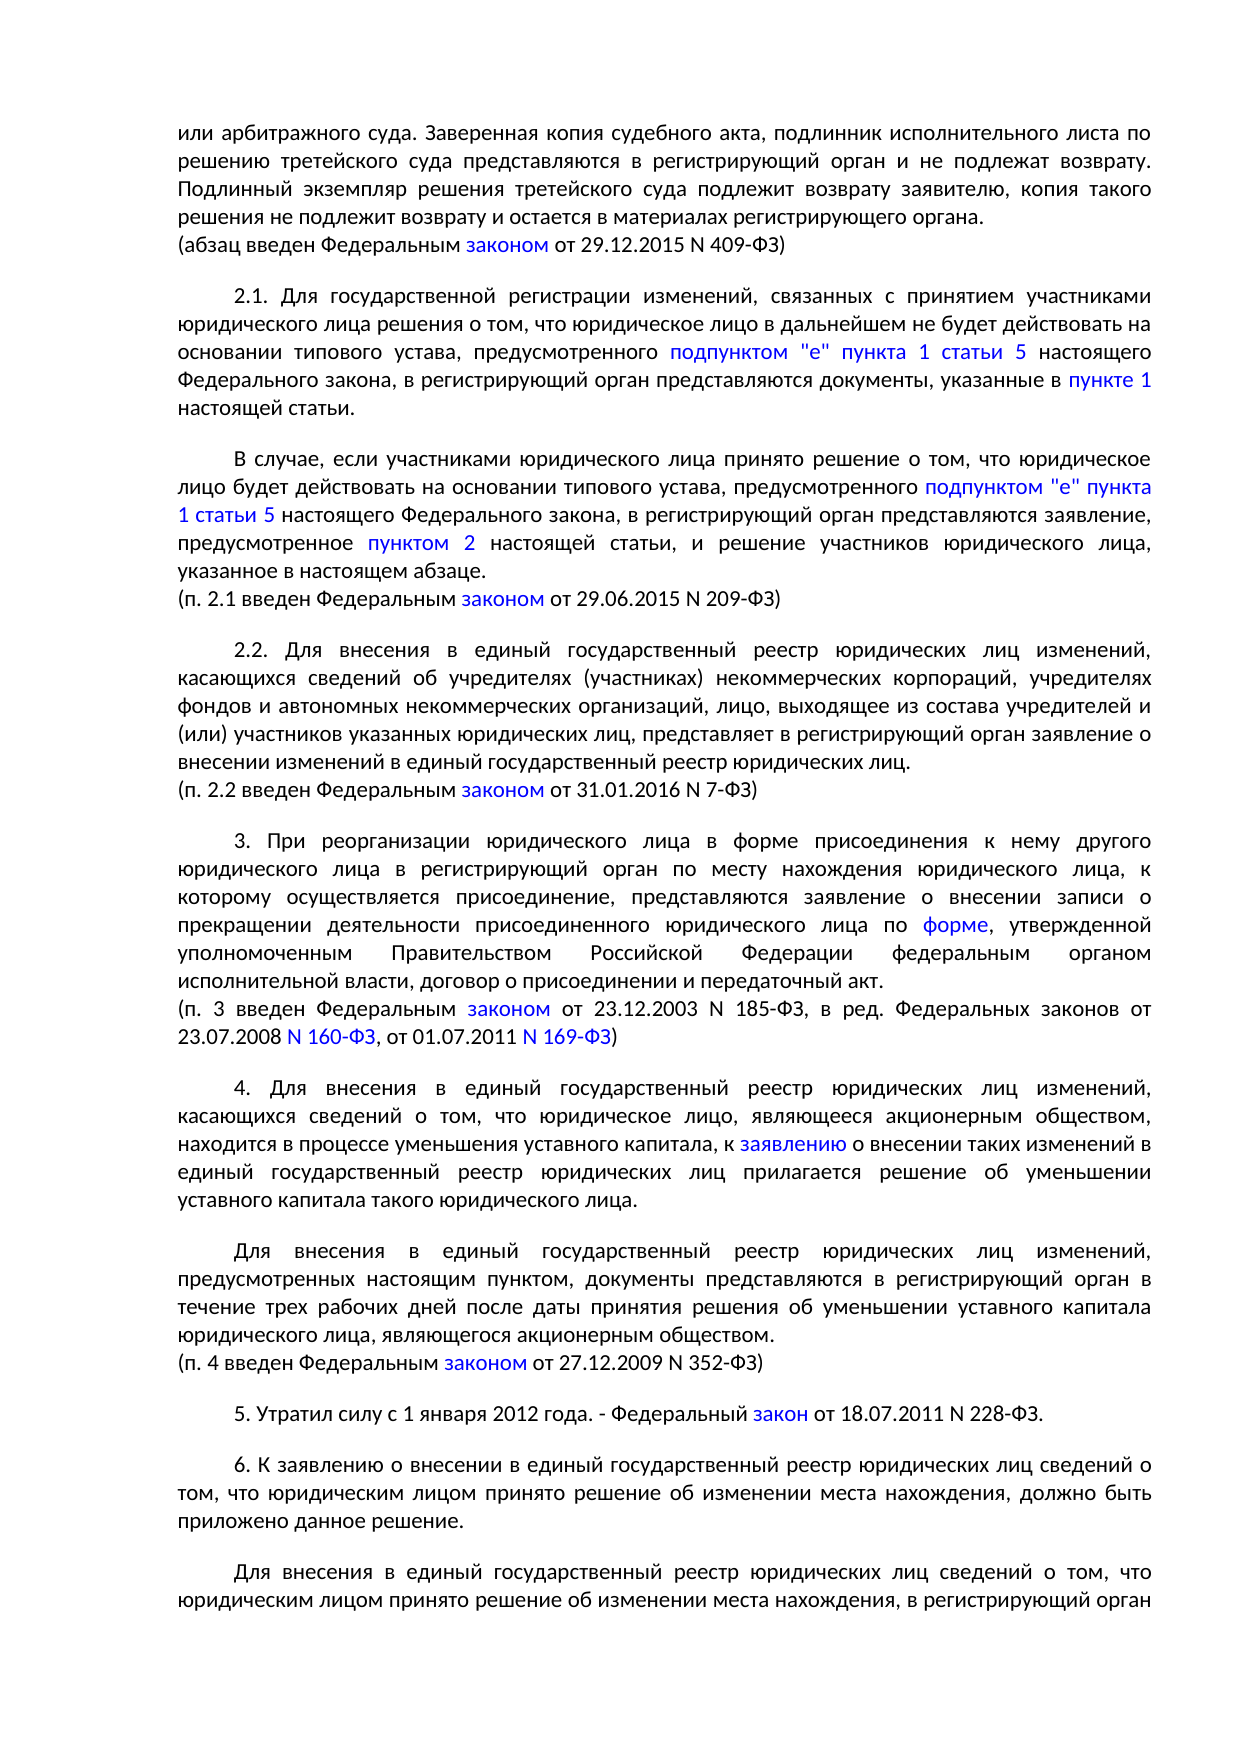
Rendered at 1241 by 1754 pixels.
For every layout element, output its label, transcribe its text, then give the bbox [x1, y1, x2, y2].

text 5. Утратил силу с 1 января 2012 года. - Федеральный закон от 18.07.2011 N 228-ФЗ. [177, 1399, 1152, 1427]
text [177, 118, 1152, 230]
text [177, 1557, 1152, 1613]
text (абзац введен Федеральным законом от 29.12.2015 N 409-ФЗ) [177, 230, 1152, 258]
text (п. 2.2 введен Федеральным законом от 31.01.2016 N 7-ФЗ) [177, 775, 1152, 803]
text (п. 2.1 введен Федеральным законом от 29.06.2015 N 209-ФЗ) [177, 584, 1152, 612]
text 2.2. Для внесения в единый государственный реестр юридических лиц изменений, касающихся сведений об учредителях (участниках) некоммерческих корпораций, учредителях фондов и автономных некоммерческих организаций, лицо, выходящее из состава учредителей и (или) участников указанных юридических лиц, представляет в регистрирующий орган заявление о внесении изменений в единый государственный реестр юридических лиц. [177, 635, 1152, 775]
text В случае, если участниками юридического лица принято решение о том, что юридическое лицо будет действовать на основании типового устава, предусмотренного подпунктом "е" пункта 1 статьи 5 настоящего Федерального закона, в регистрирующий орган представляются заявление, предусмотренное пунктом 2 настоящей статьи, и решение участников юридического лица, указанное в настоящем абзаце. [177, 444, 1152, 584]
text Для внесения в единый государственный реестр юридических лиц изменений, предусмотренных настоящим пунктом, документы представляются в регистрирующий орган в течение трех рабочих дней после даты принятия решения об уменьшении уставного капитала юридического лица, являющегося акционерным обществом. [177, 1236, 1152, 1348]
text 3. При реорганизации юридического лица в форме присоединения к нему другого юридического лица в регистрирующий орган по месту нахождения юридического лица, к которому осуществляется присоединение, представляются заявление о внесении записи о прекращении деятельности присоединенного юридического лица по форме, утвержденной уполномоченным Правительством Российской Федерации федеральным органом исполнительной власти, договор о присоединении и передаточный акт. [177, 826, 1152, 994]
text 4. Для внесения в единый государственный реестр юридических лиц изменений, касающихся сведений о том, что юридическое лицо, являющееся акционерным обществом, находится в процессе уменьшения уставного капитала, к заявлению о внесении таких изменений в единый государственный реестр юридических лиц прилагается решение об уменьшении уставного капитала такого юридического лица. [177, 1073, 1152, 1213]
text (п. 4 введен Федеральным законом от 27.12.2009 N 352-ФЗ) [177, 1348, 1152, 1376]
text 6. К заявлению о внесении в единый государственный реестр юридических лиц сведений о том, что юридическим лицом принято решение об изменении места нахождения, должно быть приложено данное решение. [177, 1450, 1152, 1534]
text (п. 3 введен Федеральным законом от 23.12.2003 N 185-ФЗ, в ред. Федеральных законов от 23.07.2008 N 160-ФЗ, от 01.07.2011 N 169-ФЗ) [177, 994, 1152, 1050]
text 2.1. Для государственной регистрации изменений, связанных с принятием участниками юридического лица решения о том, что юридическое лицо в дальнейшем не будет действовать на основании типового устава, предусмотренного подпунктом "е" пункта 1 статьи 5 настоящего Федерального закона, в регистрирующий орган представляются документы, указанные в пункте 1 настоящей статьи. [177, 281, 1152, 421]
